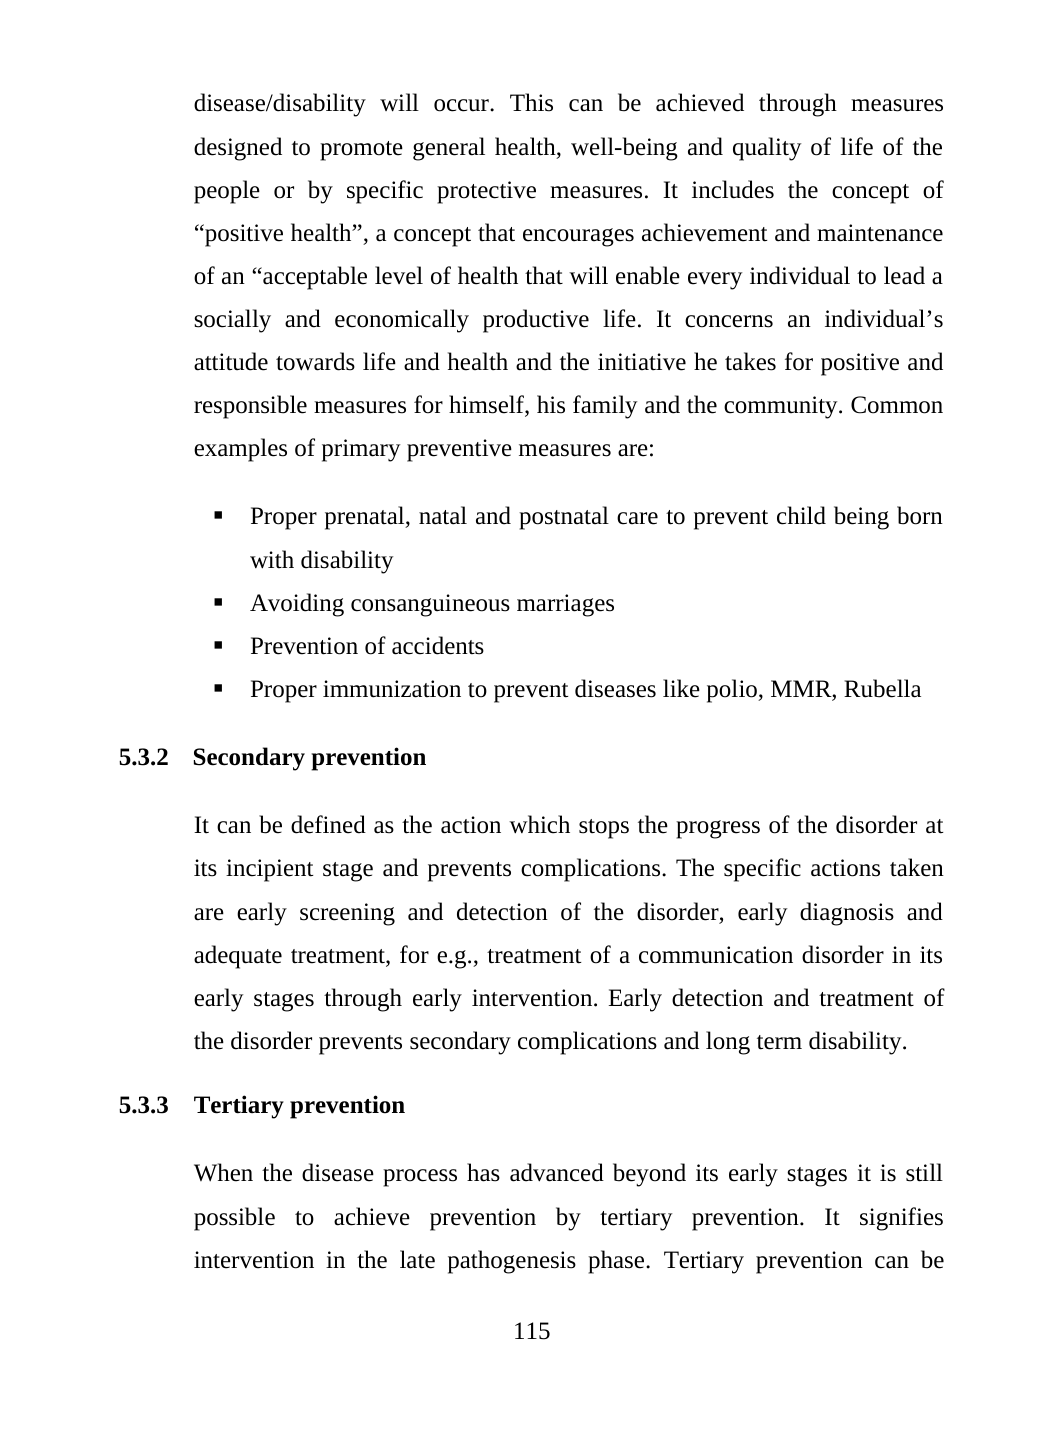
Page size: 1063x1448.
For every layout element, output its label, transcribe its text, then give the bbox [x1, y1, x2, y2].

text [193, 1158, 944, 1273]
list Prevention of accidents [212, 631, 944, 660]
list Proper immunization to prevent diseases like polio, MMR, Rubella [212, 674, 944, 703]
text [193, 88, 944, 462]
text 5.3.3 Tertiary prevention [118, 1090, 944, 1119]
text 5.3.2 Secondary prevention [118, 742, 944, 771]
text It can be defined as the action which stops the progress of the disorder at its incipient stage and prevents complications. The specific actions taken are early screening and detection of the disorder, early diagnosis and adequate treatment, for e.g., treatment of a communication disorder in its early stages through early intervention. Early detection and treatment of the disorder prevents secondary complications and long term disability. [193, 810, 944, 1055]
list Avoiding consanguineous marriages [212, 588, 944, 617]
list Proper prenatal, natal and postnatal care to prevent child being born with disability [212, 502, 944, 573]
